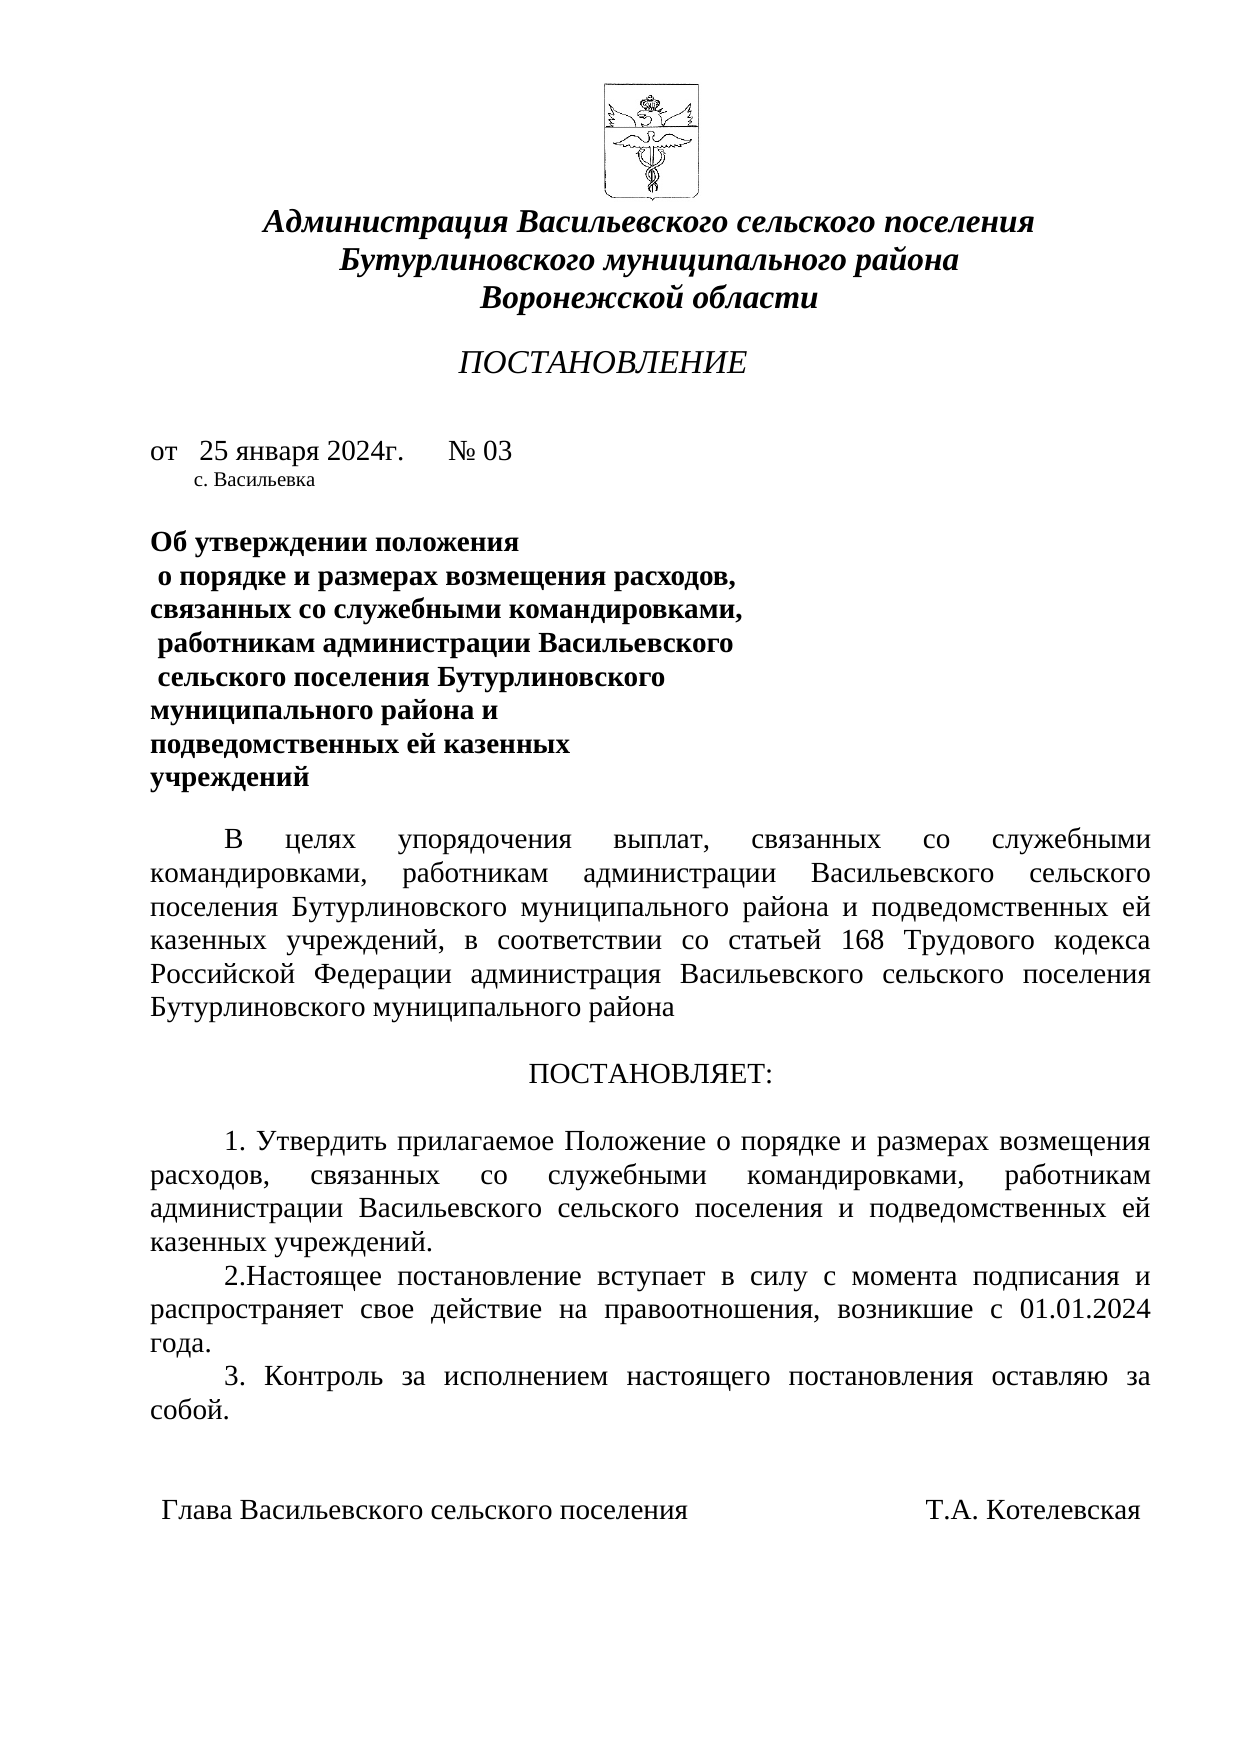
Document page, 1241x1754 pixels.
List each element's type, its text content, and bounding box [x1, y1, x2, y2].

text сельского поселения Бутурлиновского [150, 659, 1152, 692]
text Воронежской области [150, 278, 1152, 316]
picture [600, 82, 702, 202]
text Администрация Васильевского сельского поселения [150, 201, 1152, 239]
text работникам администрации Васильевского [150, 625, 1152, 659]
text 1. Утвердить прилагаемое Положение о порядке и размерах возмещения расходов, связанных со служебными командировками, работникам администрации Васильевского сельского поселения и подведомственных ей казенных учреждений. [150, 1123, 1152, 1258]
text 3. Контроль за исполнением настоящего постановления оставляю за собой. [150, 1358, 1152, 1425]
text Об утверждении положения [150, 524, 1152, 558]
text о порядке и размерах возмещения расходов, [150, 558, 1152, 592]
text связанных со служебными командировками, [150, 592, 1152, 625]
text ПОСТАНОВЛЯЕТ: [150, 1056, 1152, 1090]
text подведомственных ей казенных [150, 726, 1152, 759]
table_header Глава Васильевского сельского поселения [150, 1493, 877, 1526]
text В целях упорядочения выплат, связанных со служебными командировками, работникам администрации Васильевского сельского поселения Бутурлиновского муниципального района и подведомственных ей казенных учреждений, в соответствии со статьей 168 Трудового кодекса Российской Федерации администрация Васильевского сельского поселения Бутурлиновского муниципального района [150, 822, 1152, 1023]
text 2.Настоящее постановление вступает в силу с момента подписания и распространяет свое действие на правоотношения, возникшие с 01.01.2024 года. [150, 1258, 1152, 1358]
text от 25 января 2024г. № 03 [150, 433, 1152, 467]
text учреждений [150, 759, 1152, 793]
text ПОСТАНОВЛЕНИЕ [150, 342, 1152, 381]
text с. Васильевка [150, 467, 1152, 491]
table_header Т.А. Котелевская [878, 1493, 1152, 1526]
text Бутурлиновского муниципального района [150, 239, 1152, 278]
text муниципального района и [150, 692, 1152, 726]
